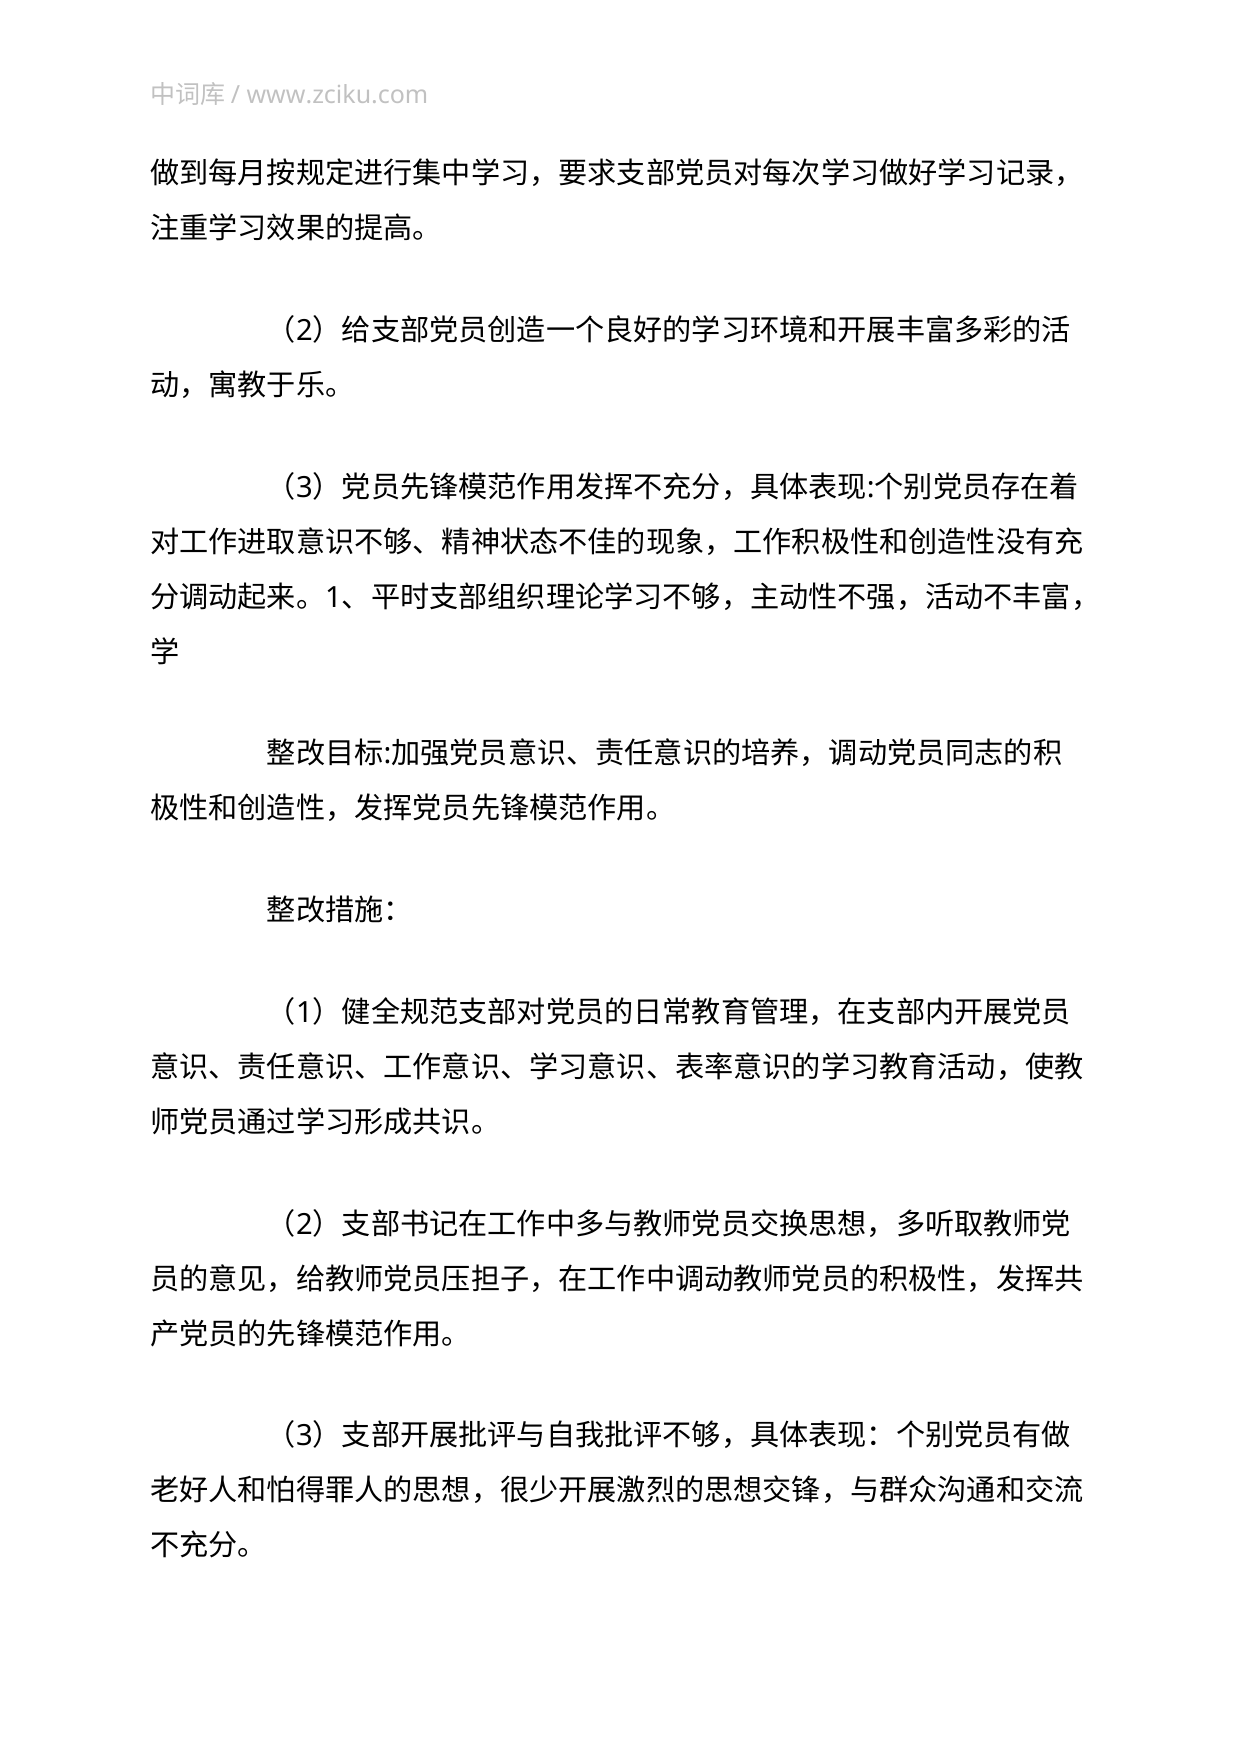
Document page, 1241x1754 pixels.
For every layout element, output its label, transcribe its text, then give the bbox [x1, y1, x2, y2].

text （3）党员先锋模范作用发挥不充分，具体表现:个别党员存在着对工作进取意识不够、精神状态不佳的现象，工作积极性和创造性没有充分调动起来。1、平时支部组织理论学习不够，主动性不强，活动不丰富，学 [150, 463, 1090, 671]
text （1）健全规范支部对党员的日常教育管理，在支部内开展党员意识、责任意识、工作意识、学习意识、表率意识的学习教育活动，使教师党员通过学习形成共识。 [150, 989, 1090, 1141]
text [150, 150, 1090, 247]
text （3）支部开展批评与自我批评不够，具体表现：个别党员有做老好人和怕得罪人的思想，很少开展激烈的思想交锋，与群众沟通和交流不充分。 [150, 1412, 1090, 1564]
text 整改措施： [150, 887, 1090, 929]
text （2）给支部党员创造一个良好的学习环境和开展丰富多彩的活动，寓教于乐。 [150, 307, 1090, 404]
text 整改目标:加强党员意识、责任意识的培养，调动党员同志的积极性和创造性，发挥党员先锋模范作用。 [150, 730, 1090, 827]
text （2）支部书记在工作中多与教师党员交换思想，多听取教师党员的意见，给教师党员压担子，在工作中调动教师党员的积极性，发挥共产党员的先锋模范作用。 [150, 1200, 1090, 1352]
